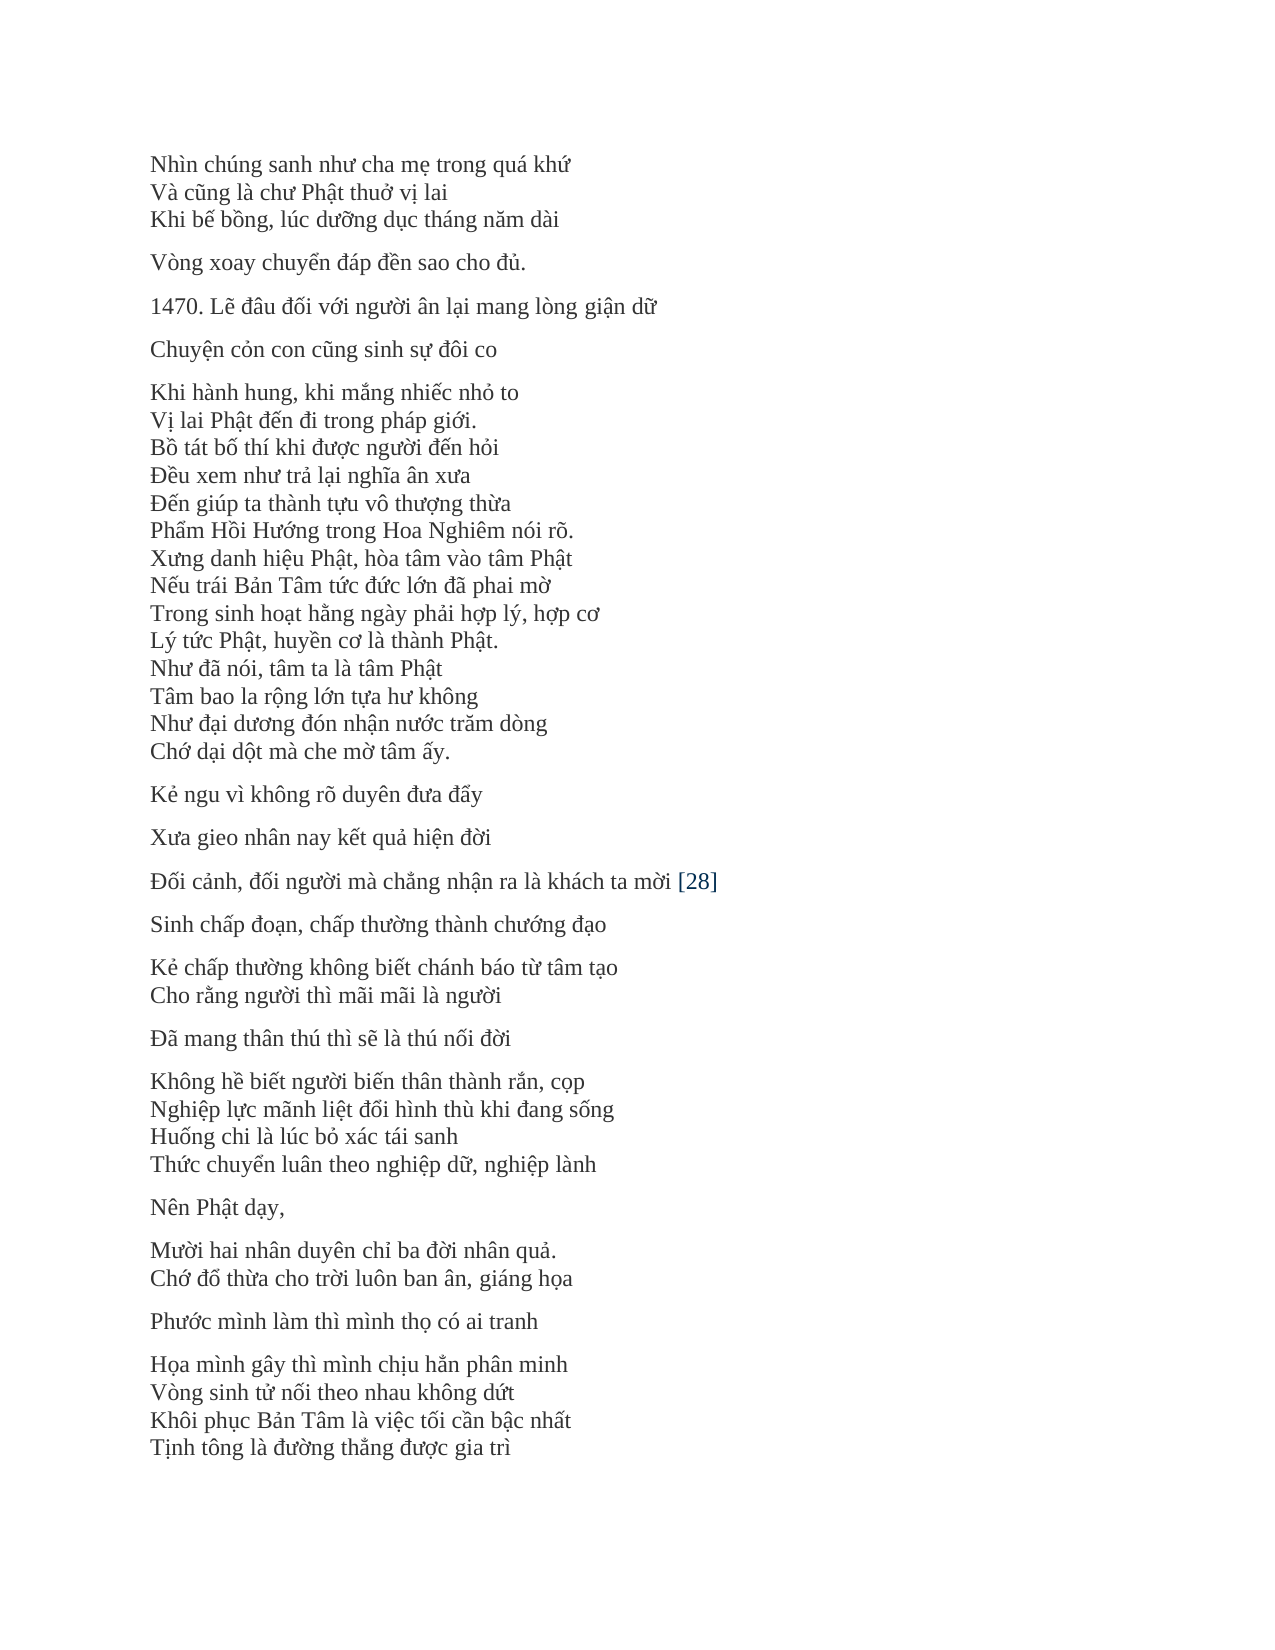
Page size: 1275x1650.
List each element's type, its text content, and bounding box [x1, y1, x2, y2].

text Nhìn chúng sanh như cha mẹ trong quá khứ [150, 150, 1125, 178]
text Như đã nói, tâm ta là tâm Phật [150, 654, 1125, 682]
text Lý tức Phật, huyền cơ là thành Phật. [150, 627, 1125, 654]
text Đã mang thân thú thì sẽ là thú nối đời [150, 1024, 1125, 1052]
text Xưng danh hiệu Phật, hòa tâm vào tâm Phật [150, 544, 1125, 571]
text Kẻ chấp thường không biết chánh báo từ tâm tạo [150, 953, 1125, 981]
text Phước mình làm thì mình thọ có ai tranh [150, 1307, 1125, 1335]
text Khôi phục Bản Tâm là việc tối cần bậc nhất [150, 1406, 1125, 1433]
text Bồ tát bố thí khi được người đến hỏi [150, 433, 1125, 461]
text Khi bế bồng, lúc dưỡng dục tháng năm dài [150, 205, 1125, 233]
text 1470. Lẽ đâu đối với người ân lại mang lòng giận dữ [150, 292, 1125, 319]
text Đến giúp ta thành tựu vô thượng thừa [150, 488, 1125, 516]
text Đối cảnh, đối người mà chẳng nhận ra là khách ta mời [28] [150, 867, 1125, 894]
text Họa mình gây thì mình chịu hẳn phân minh [150, 1351, 1125, 1378]
text Và cũng là chư Phật thuở vị lai [150, 178, 1125, 205]
text Kẻ ngu vì không rõ duyên đưa đẩy [150, 780, 1125, 808]
text Thức chuyển luân theo nghiệp dữ, nghiệp lành [150, 1150, 1125, 1178]
text Chuyện cỏn con cũng sinh sự đôi co [150, 335, 1125, 362]
text Vòng xoay chuyển đáp đền sao cho đủ. [150, 248, 1125, 276]
text Trong sinh hoạt hằng ngày phải hợp lý, hợp cơ [150, 599, 1125, 627]
text Nên Phật dạy, [150, 1193, 1125, 1221]
text Vòng sinh tử nối theo nhau không dứt [150, 1378, 1125, 1406]
text Tâm bao la rộng lớn tựa hư không [150, 682, 1125, 709]
text Huống chi là lúc bỏ xác tái sanh [150, 1122, 1125, 1150]
text Xưa gieo nhân nay kết quả hiện đời [150, 823, 1125, 851]
text Đều xem như trả lại nghĩa ân xưa [150, 461, 1125, 488]
text Nghiệp lực mãnh liệt đổi hình thù khi đang sống [150, 1095, 1125, 1122]
text Không hề biết người biến thân thành rắn, cọp [150, 1067, 1125, 1095]
text Cho rằng người thì mãi mãi là người [150, 981, 1125, 1008]
text Phẩm Hồi Hướng trong Hoa Nghiêm nói rõ. [150, 516, 1125, 544]
text Chớ đổ thừa cho trời luôn ban ân, giáng họa [150, 1264, 1125, 1292]
text Mười hai nhân duyên chỉ ba đời nhân quả. [150, 1236, 1125, 1264]
text Khi hành hung, khi mắng nhiếc nhỏ to [150, 378, 1125, 406]
text Chớ dại dột mà che mờ tâm ấy. [150, 737, 1125, 764]
text Vị lai Phật đến đi trong pháp giới. [150, 406, 1125, 433]
text Như đại dương đón nhận nước trăm dòng [150, 709, 1125, 737]
text Sinh chấp đoạn, chấp thường thành chướng đạo [150, 910, 1125, 937]
text Nếu trái Bản Tâm tức đức lớn đã phai mờ [150, 571, 1125, 599]
text Tịnh tông là đường thẳng được gia trì [150, 1433, 1125, 1461]
